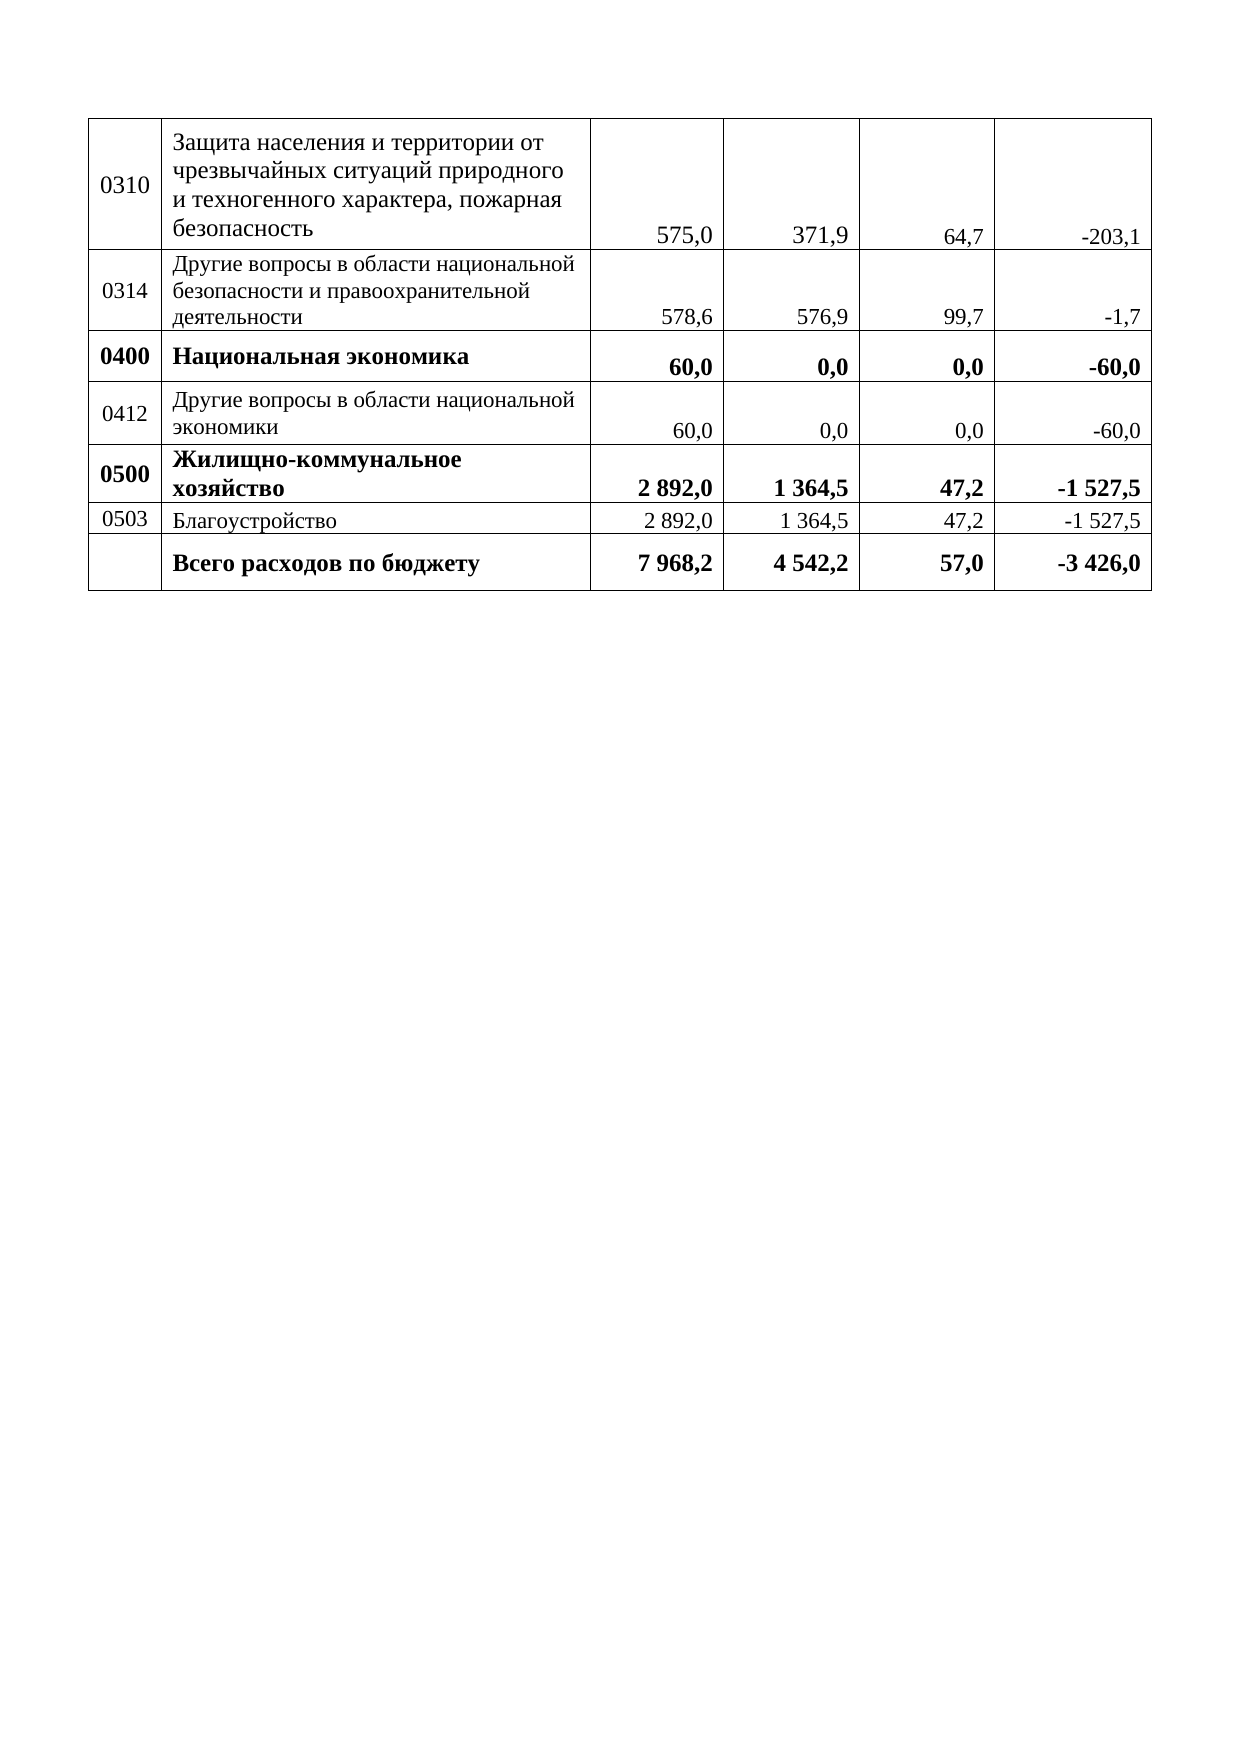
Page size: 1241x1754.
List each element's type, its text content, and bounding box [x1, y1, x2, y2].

table_cell Другие вопросы в области национальной безопасности и правоохранительной деятельности [162, 250, 590, 329]
table_cell Другие вопросы в области национальной экономики [162, 382, 590, 443]
table_cell -60,0 [995, 382, 1151, 443]
table_cell 2 892,0 [591, 445, 723, 502]
table_cell 0400 [89, 331, 161, 381]
table_cell 575,0 [591, 119, 723, 249]
table_cell 0,0 [724, 331, 859, 381]
table_cell 64,7 [860, 119, 994, 249]
table_cell -1,7 [995, 250, 1151, 329]
table_cell -1 527,5 [995, 445, 1151, 502]
table_cell 0,0 [860, 331, 994, 381]
table_cell Защита населения и территории от чрезвычайных ситуаций природного и техногенного характера, пожарная безопасность [162, 119, 590, 249]
table_cell 371,9 [724, 119, 859, 249]
table_cell 578,6 [591, 250, 723, 329]
table_cell -203,1 [995, 119, 1151, 249]
table_cell -1 527,5 [995, 503, 1151, 533]
table_cell 4 542,2 [724, 534, 859, 589]
table_cell 60,0 [591, 382, 723, 443]
table_cell 1 364,5 [724, 445, 859, 502]
table_cell [89, 534, 161, 589]
table_cell 99,7 [860, 250, 994, 329]
table_cell Национальная экономика [162, 331, 590, 381]
table_cell Жилищно-коммунальное хозяйство [162, 445, 590, 502]
table_cell 47,2 [860, 445, 994, 502]
table_cell 0,0 [860, 382, 994, 443]
table_cell 57,0 [860, 534, 994, 589]
table_cell Всего расходов по бюджету [162, 534, 590, 589]
table_cell 576,9 [724, 250, 859, 329]
table_cell 0310 [89, 119, 161, 249]
table_cell 2 892,0 [591, 503, 723, 533]
table_cell 60,0 [591, 331, 723, 381]
table_cell 1 364,5 [724, 503, 859, 533]
table_cell 7 968,2 [591, 534, 723, 589]
table_cell 47,2 [860, 503, 994, 533]
table_cell 0412 [89, 382, 161, 443]
table_cell 0,0 [724, 382, 859, 443]
table_cell -60,0 [995, 331, 1151, 381]
table_cell 0503 [89, 503, 161, 533]
table_cell 0314 [89, 250, 161, 329]
table_cell -3 426,0 [995, 534, 1151, 589]
table_cell 0500 [89, 445, 161, 502]
table_cell Благоустройство [162, 503, 590, 533]
